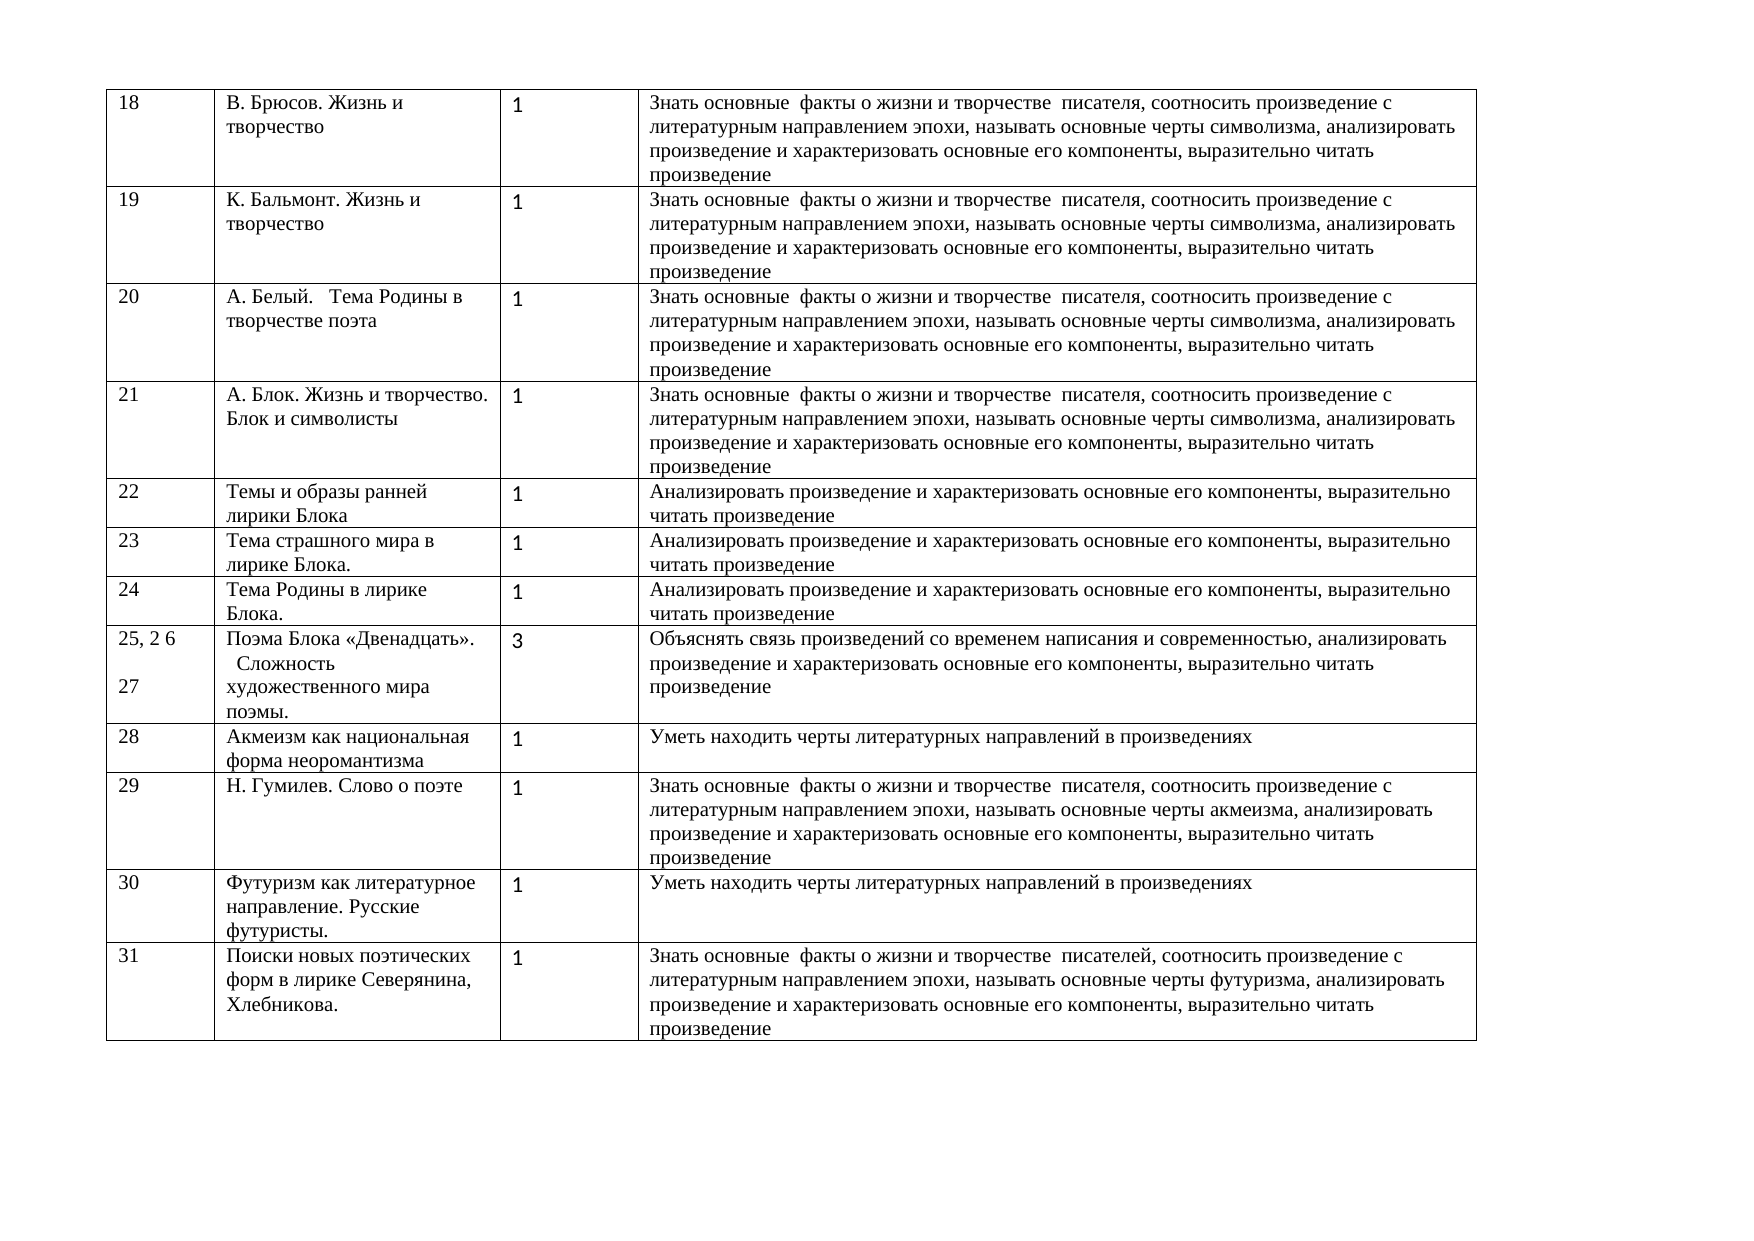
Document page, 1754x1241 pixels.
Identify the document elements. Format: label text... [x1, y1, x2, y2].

table_cell 18 [107, 90, 214, 186]
table_cell Анализировать произведение и характеризовать основные его компоненты, выразительно читать произведение [639, 479, 1476, 527]
table_cell В. Брюсов. Жизнь и творчество [215, 90, 500, 186]
table_cell 1 [501, 577, 638, 625]
table_cell Знать основные факты о жизни и творчестве писателей, соотносить произведение с литературным направлением эпохи, называть основные черты футуризма, анализировать произведение и характеризовать основные его компоненты, выразительно читать произведение [639, 943, 1476, 1039]
table_cell Знать основные факты о жизни и творчестве писателя, соотносить произведение с литературным направлением эпохи, называть основные черты символизма, анализировать произведение и характеризовать основные его компоненты, выразительно читать произведение [639, 382, 1476, 478]
table_cell Акмеизм как национальная форма неоромантизма [215, 724, 500, 772]
table_cell 1 [501, 479, 638, 527]
table_cell 1 [501, 724, 638, 772]
table_cell Знать основные факты о жизни и творчестве писателя, соотносить произведение с литературным направлением эпохи, называть основные черты акмеизма, анализировать произведение и характеризовать основные его компоненты, выразительно читать произведение [639, 773, 1476, 869]
table_cell Объяснять связь произведений со временем написания и современностью, анализировать произведение и характеризовать основные его компоненты, выразительно читать произведение [639, 626, 1476, 723]
table_cell А. Блок. Жизнь и творчество. Блок и символисты [215, 382, 500, 478]
table_cell Тема страшного мира в лирике Блока. [215, 528, 500, 576]
table_cell 22 [107, 479, 214, 527]
table_cell 25, 2 6 27 [107, 626, 214, 723]
table_cell 23 [107, 528, 214, 576]
table_cell Поэма Блока «Двенадцать». Сложность художественного мира поэмы. [215, 626, 500, 723]
table_cell 1 [501, 90, 638, 186]
table_cell 31 [107, 943, 214, 1039]
table_cell Уметь находить черты литературных направлений в произведениях [639, 870, 1476, 942]
table_cell 1 [501, 528, 638, 576]
table_cell 1 [501, 943, 638, 1039]
table_cell 1 [501, 187, 638, 283]
table_cell Темы и образы ранней лирики Блока [215, 479, 500, 527]
table_cell 21 [107, 382, 214, 478]
table_cell Знать основные факты о жизни и творчестве писателя, соотносить произведение с литературным направлением эпохи, называть основные черты символизма, анализировать произведение и характеризовать основные его компоненты, выразительно читать произведение [639, 284, 1476, 381]
table_cell Н. Гумилев. Слово о поэте [215, 773, 500, 869]
table_cell Уметь находить черты литературных направлений в произведениях [639, 724, 1476, 772]
table_cell 28 [107, 724, 214, 772]
table_cell 29 [107, 773, 214, 869]
table_cell 30 [107, 870, 214, 942]
table_cell Анализировать произведение и характеризовать основные его компоненты, выразительно читать произведение [639, 577, 1476, 625]
table_cell 19 [107, 187, 214, 283]
table_cell Поиски новых поэтических форм в лирике Северянина, Хлебникова. [215, 943, 500, 1039]
table_cell 1 [501, 870, 638, 942]
table_cell 24 [107, 577, 214, 625]
table_cell 20 [107, 284, 214, 381]
table_cell 3 [501, 626, 638, 723]
table_cell Знать основные факты о жизни и творчестве писателя, соотносить произведение с литературным направлением эпохи, называть основные черты символизма, анализировать произведение и характеризовать основные его компоненты, выразительно читать произведение [639, 90, 1476, 186]
table_cell 1 [501, 284, 638, 381]
table_cell Футуризм как литературное направление. Русские футуристы. [215, 870, 500, 942]
table_cell 1 [501, 773, 638, 869]
table_cell 1 [501, 382, 638, 478]
table_cell Знать основные факты о жизни и творчестве писателя, соотносить произведение с литературным направлением эпохи, называть основные черты символизма, анализировать произведение и характеризовать основные его компоненты, выразительно читать произведение [639, 187, 1476, 283]
table_cell К. Бальмонт. Жизнь и творчество [215, 187, 500, 283]
table_cell Анализировать произведение и характеризовать основные его компоненты, выразительно читать произведение [639, 528, 1476, 576]
table_cell А. Белый. Тема Родины в творчестве поэта [215, 284, 500, 381]
table_cell Тема Родины в лирике Блока. [215, 577, 500, 625]
